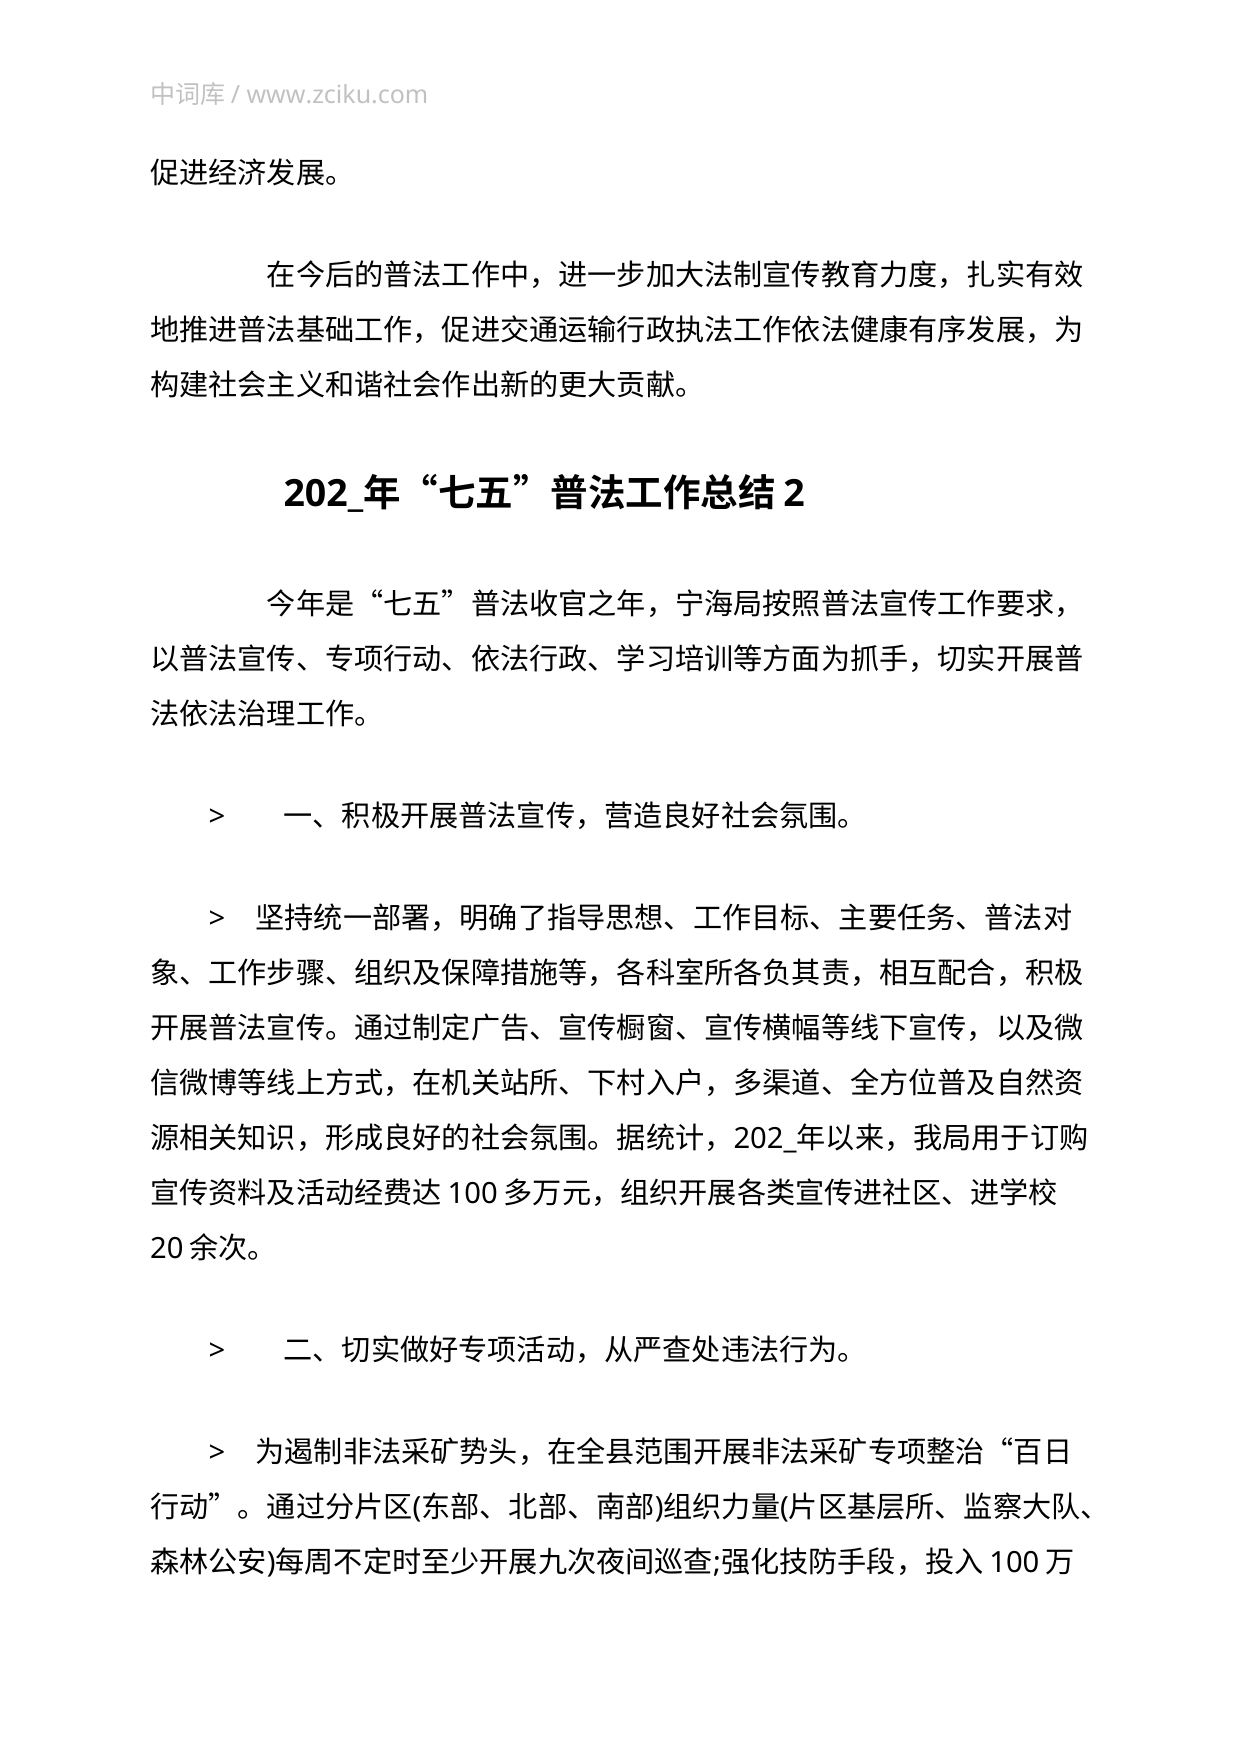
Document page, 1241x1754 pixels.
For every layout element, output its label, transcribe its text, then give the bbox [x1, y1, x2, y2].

text 202_年“七五”普法工作总结2 [150, 463, 1090, 518]
text 今年是“七五”普法收官之年，宁海局按照普法宣传工作要求，以普法宣传、专项行动、依法行政、学习培训等方面为抓手，切实开展普法依法治理工作。 [150, 581, 1090, 733]
text > 二、切实做好专项活动，从严查处违法行为。 [150, 1326, 1090, 1368]
text 在今后的普法工作中，进一步加大法制宣传教育力度，扎实有效地推进普法基础工作，促进交通运输行政执法工作依法健康有序发展，为构建社会主义和谐社会作出新的更大贡献。 [150, 252, 1090, 404]
text > 坚持统一部署，明确了指导思想、工作目标、主要任务、普法对象、工作步骤、组织及保障措施等，各科室所各负其责，相互配合，积极开展普法宣传。通过制定广告、宣传橱窗、宣传横幅等线下宣传，以及微信微博等线上方式，在机关站所、下村入户，多渠道、全方位普及自然资源相关知识，形成良好的社会氛围。据统计，202_年以来，我局用于订购宣传资料及活动经费达100多万元，组织开展各类宣传进社区、进学校20余次。 [150, 894, 1090, 1267]
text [150, 150, 1090, 192]
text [150, 1428, 1090, 1581]
text > 一、积极开展普法宣传，营造良好社会氛围。 [150, 792, 1090, 835]
